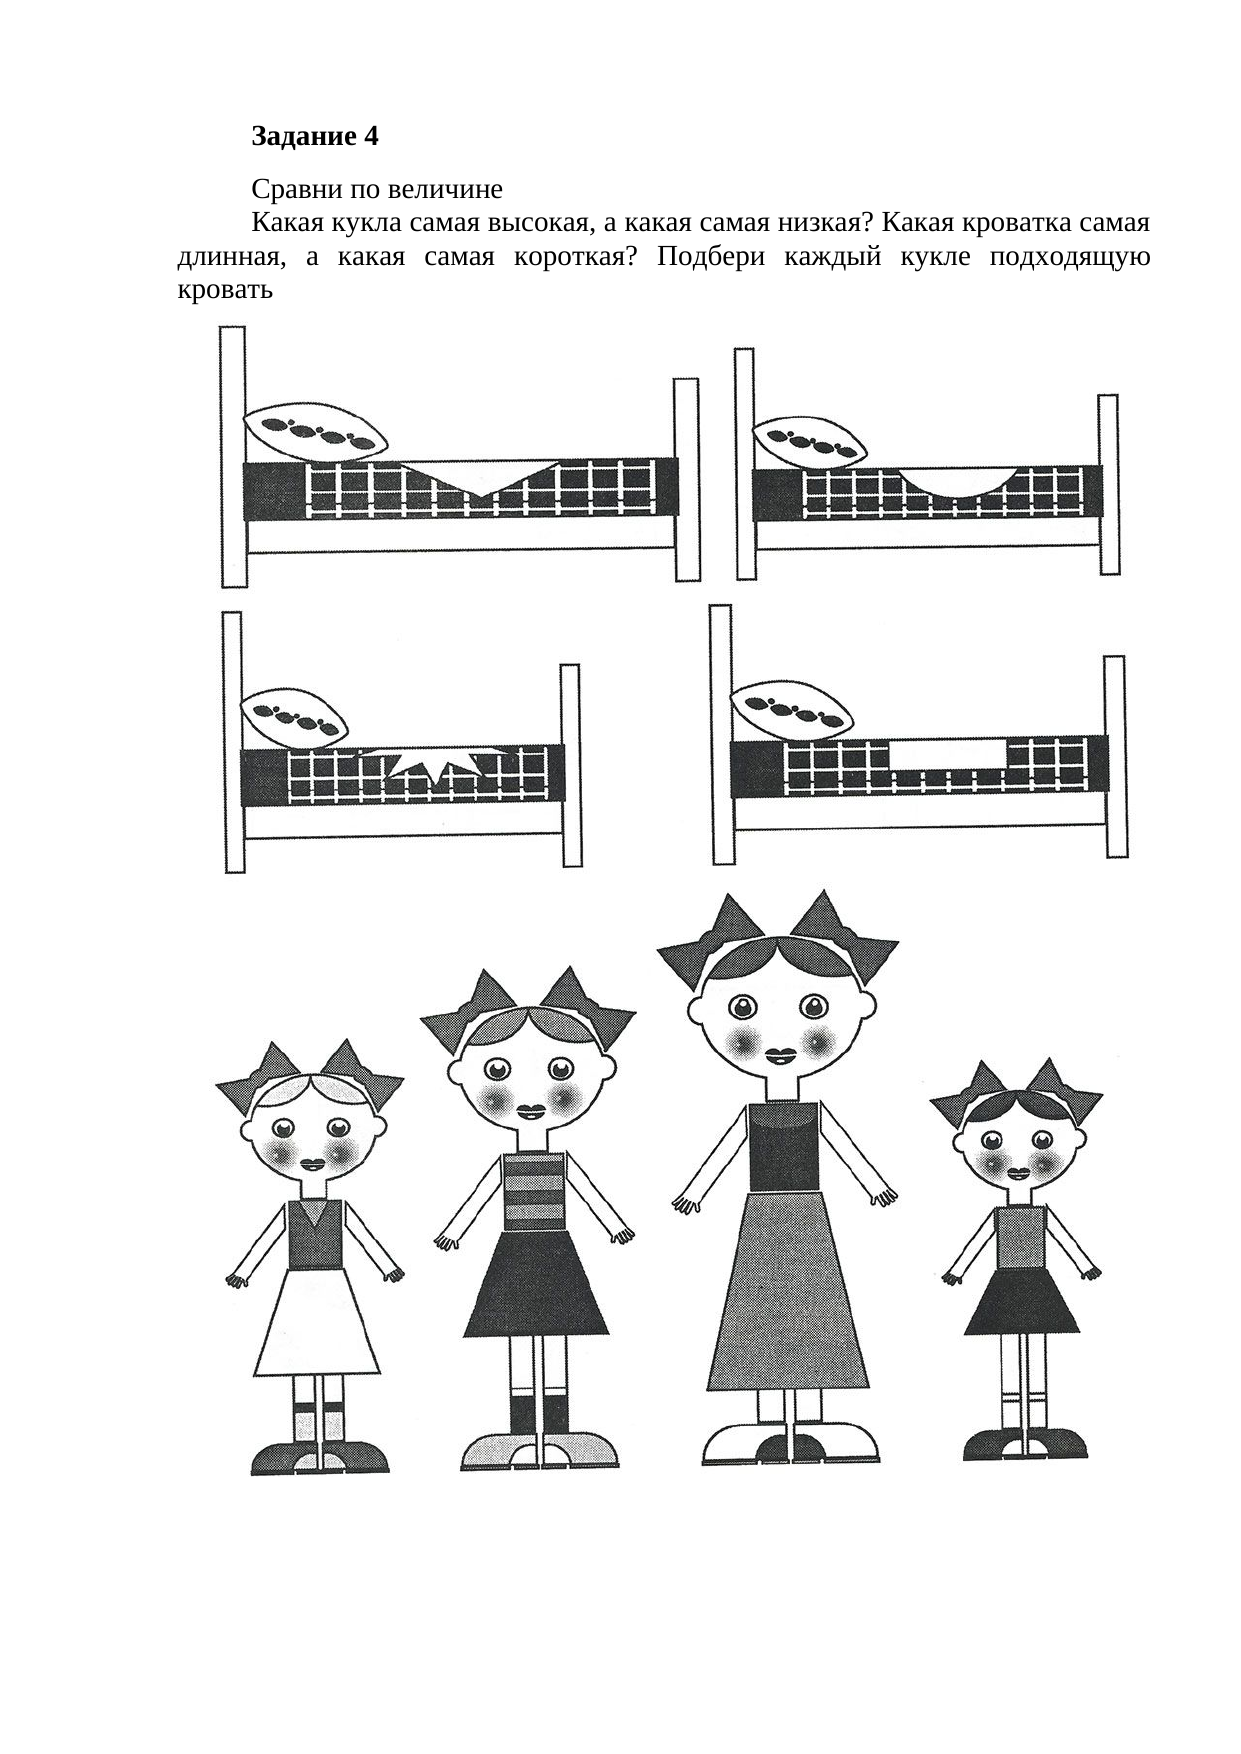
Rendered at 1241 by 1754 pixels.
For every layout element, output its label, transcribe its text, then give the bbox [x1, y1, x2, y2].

picture [177, 305, 1151, 1477]
text Задание 4 [177, 118, 1152, 152]
text Какая кукла самая высокая, а какая самая низкая? Какая кроватка самая длинная, а какая самая короткая? Подбери каждый кукле подходящую кровать [177, 204, 1152, 305]
text Сравни по величине [177, 171, 1152, 204]
